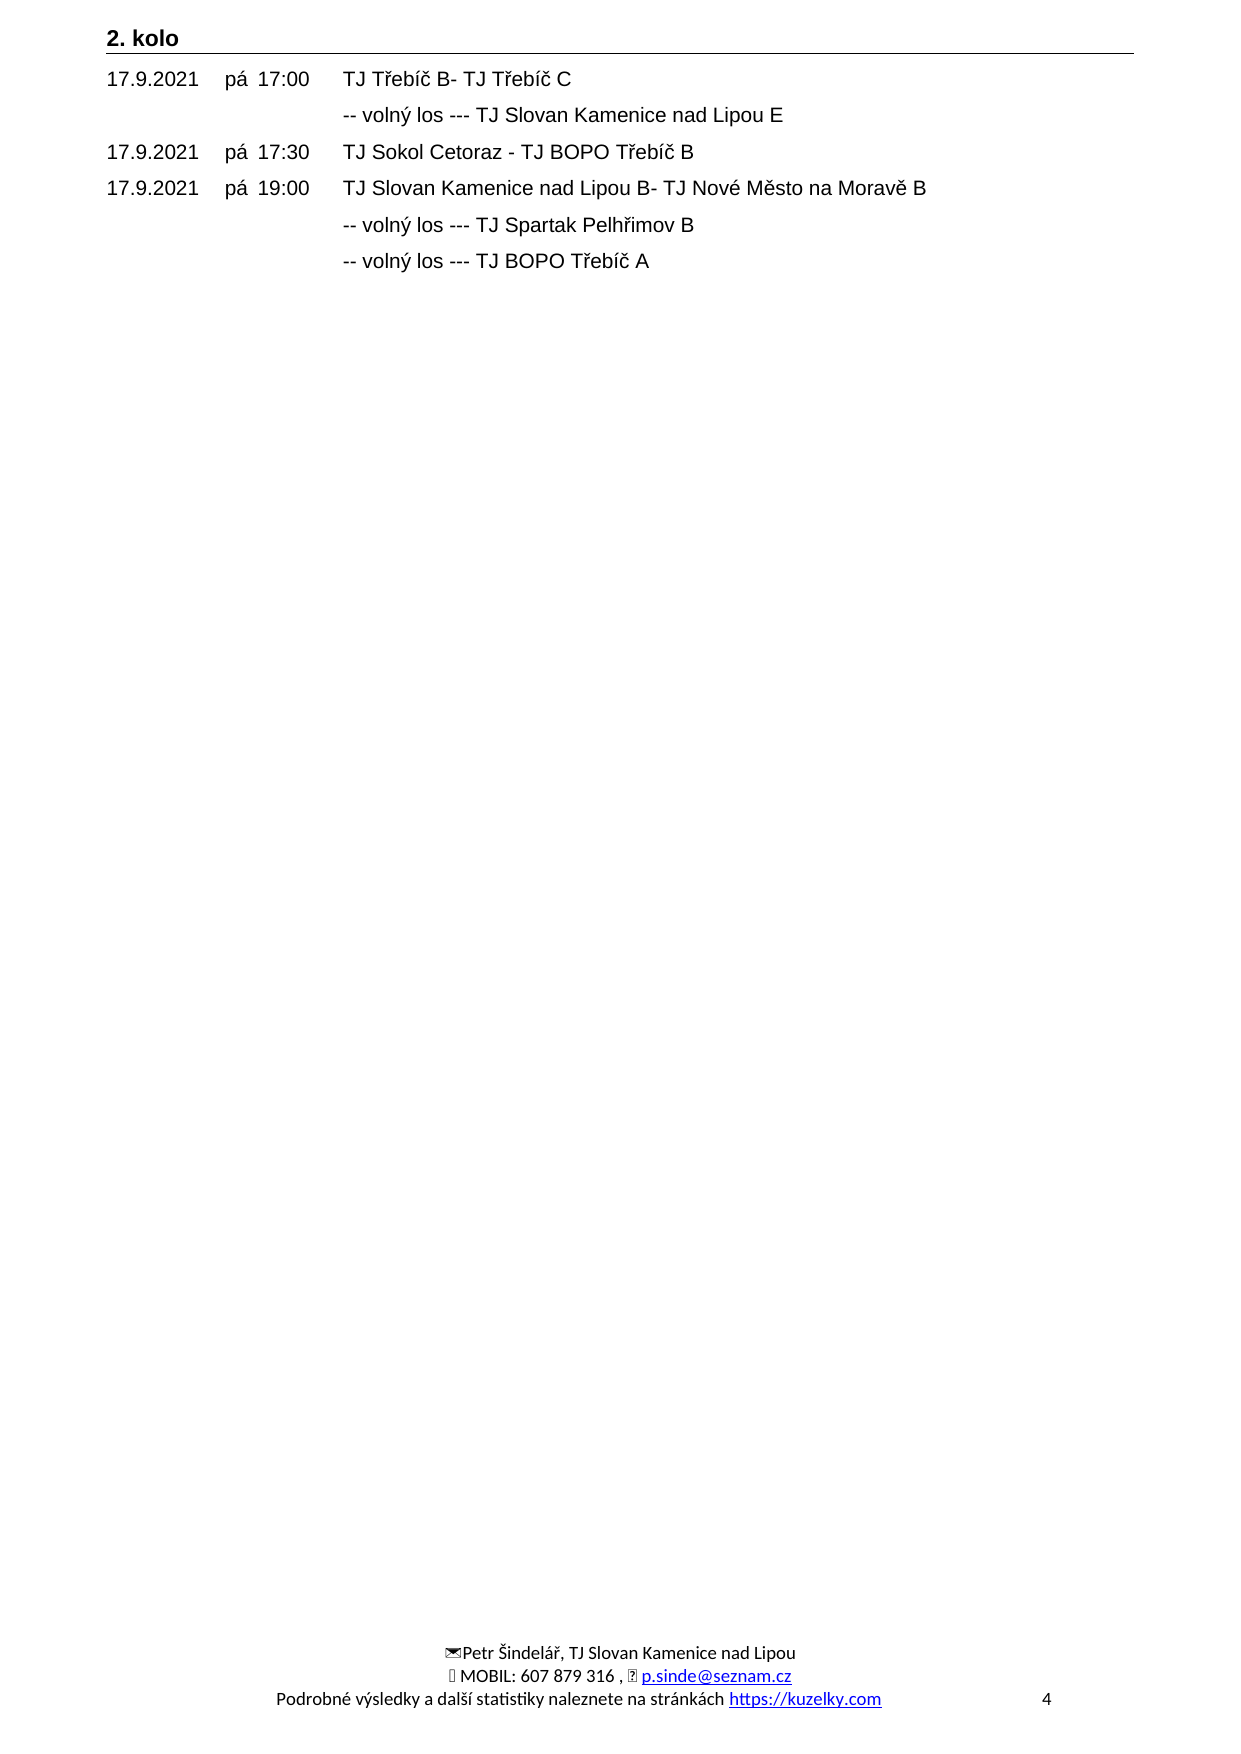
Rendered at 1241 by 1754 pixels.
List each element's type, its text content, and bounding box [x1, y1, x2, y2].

text -- volný los --- TJ Slovan Kamenice nad Lipou E [106, 103, 1134, 127]
text 17.9.2021 pá 17:00 TJ Třebíč B- TJ Třebíč C [106, 67, 1134, 91]
text 2. kolo [106, 25, 1134, 53]
text 17.9.2021 pá 17:30 TJ Sokol Cetoraz - TJ BOPO Třebíč B [106, 140, 1134, 164]
text 17.9.2021 pá 19:00 TJ Slovan Kamenice nad Lipou B- TJ Nové Město na Moravě B [106, 176, 1134, 200]
text -- volný los --- TJ Spartak Pelhřimov B [106, 213, 1134, 237]
text -- volný los --- TJ BOPO Třebíč A [106, 249, 1134, 273]
